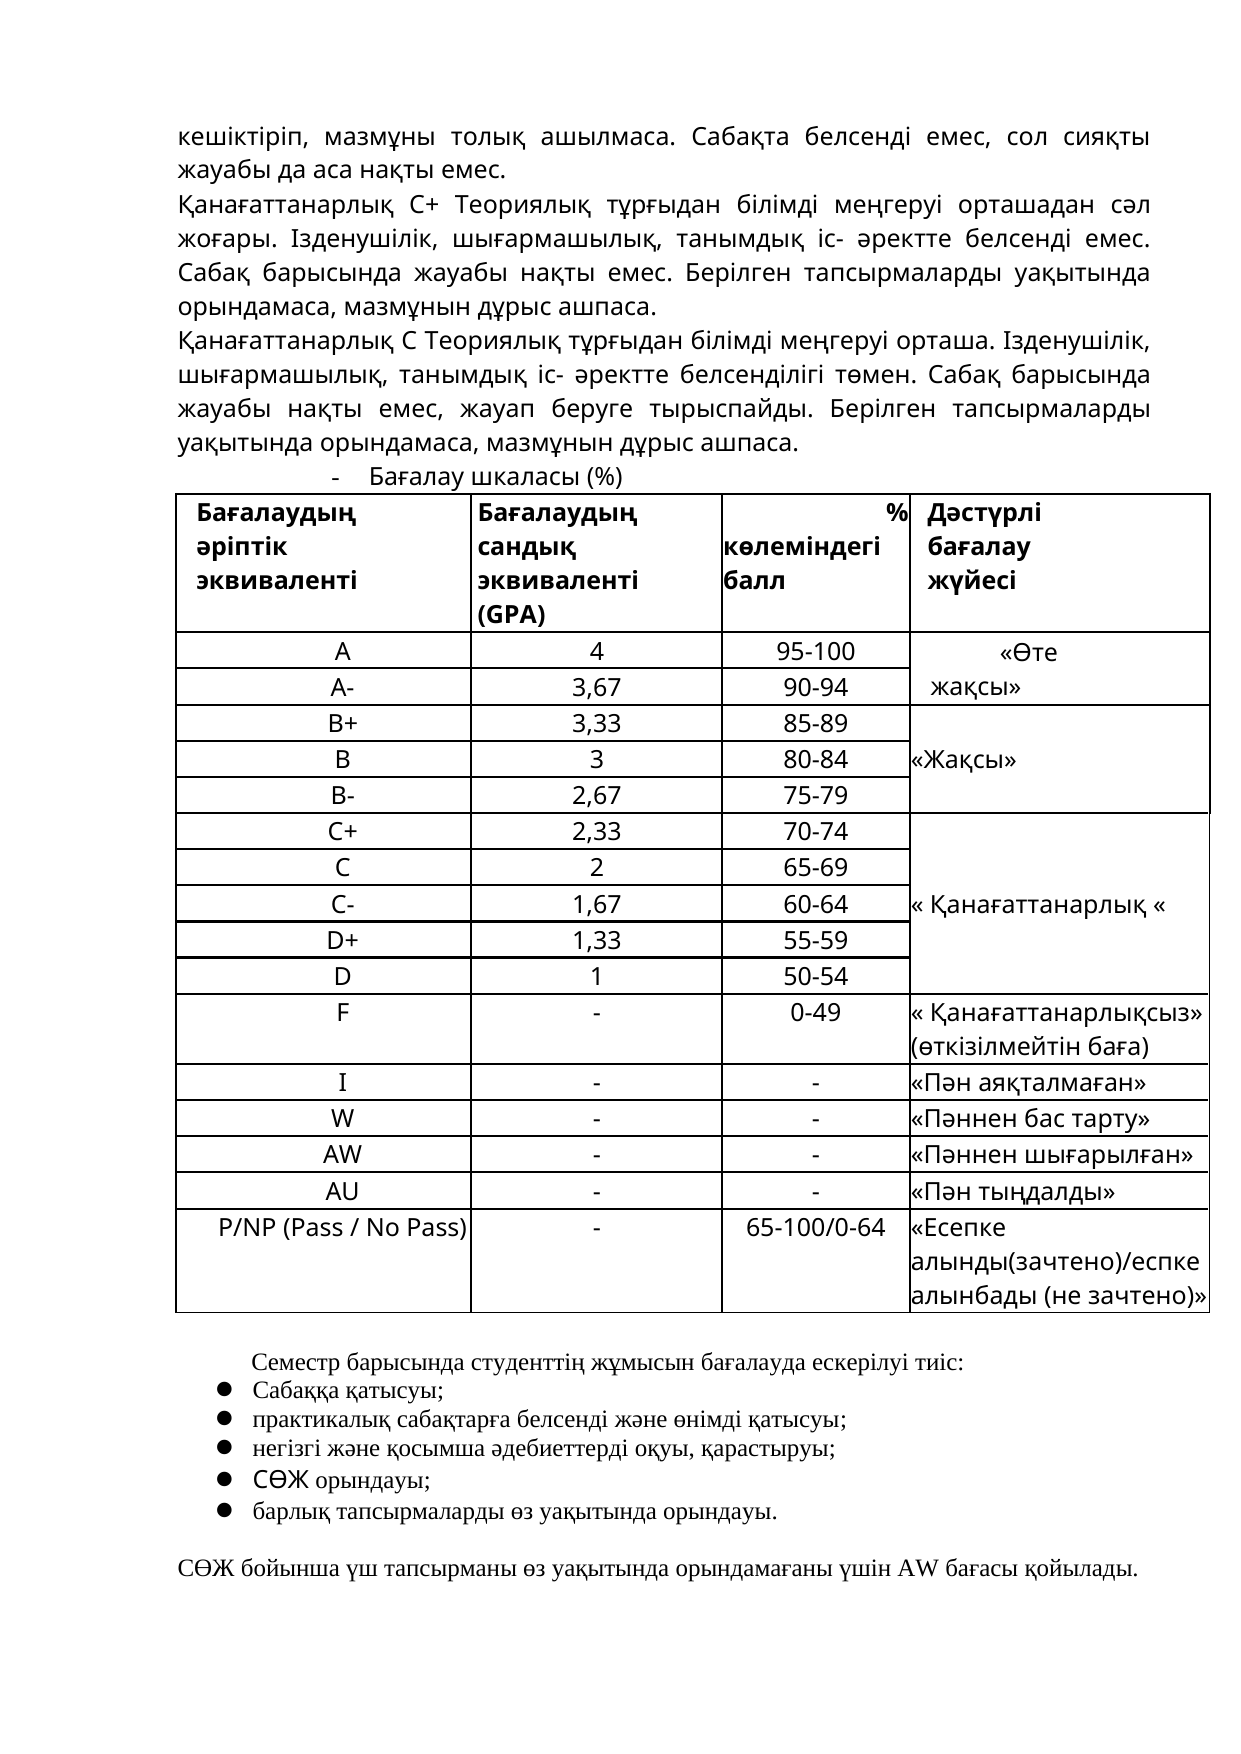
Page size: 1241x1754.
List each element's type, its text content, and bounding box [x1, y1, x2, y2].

table_cell - [723, 1065, 909, 1099]
table_cell P/NP (Pass / No Pass) [177, 1210, 470, 1312]
table_cell 3,33 [472, 706, 721, 739]
table_cell «Жақсы» [911, 706, 1209, 812]
table_cell «Өте жақсы» [911, 633, 1209, 703]
table_cell 65-100/0-64 [723, 1210, 909, 1312]
table_cell AU [177, 1173, 470, 1207]
table_cell C- [177, 886, 470, 920]
table_cell B [177, 742, 470, 776]
list СӨЖ орындауы; [215, 1462, 1152, 1496]
table_cell «Есепке алынды(зачтено)/еспке алынбады (не зачтено)» [911, 1208, 1209, 1312]
table_cell 65-69 [723, 850, 909, 884]
table_cell 95-100 [723, 633, 909, 667]
table_header Бағалаудың сандық эквиваленті (GPA) [472, 495, 721, 631]
table_header Бағалаудың әріптік эквиваленті [177, 495, 470, 631]
table_cell B+ [177, 706, 470, 739]
table_cell B- [177, 778, 470, 812]
table_cell 0-49 [723, 995, 909, 1063]
text Қанағаттанарлық С Теориялық тұрғыдан білімді меңгеруі орташа. Ізденушілік, шығармашылық, танымдық іс- әректте белсенділігі төмен. Сабақ барысында жауабы нақты емес, жауап беруге тырыспайды. Берілген тапсырмаларды уақытында орындамаса, мазмұнын дұрыс ашпаса. [177, 322, 1152, 459]
table_cell C [177, 850, 470, 884]
table_cell F [177, 995, 470, 1063]
table_cell 4 [472, 633, 721, 667]
table_cell 3,67 [472, 669, 721, 703]
table_cell 85-89 [723, 706, 909, 739]
list практикалық сабақтарға белсенді және өнімді қатысуы; [215, 1404, 1152, 1433]
list Бағалау шкаласы (%) [331, 459, 1152, 493]
table_cell 3 [472, 742, 721, 776]
table_cell 60-64 [723, 886, 909, 920]
table_cell - [723, 1173, 909, 1207]
list Сабаққа қатысуы; [215, 1376, 1152, 1404]
table_cell - [472, 1137, 721, 1171]
table_cell 1,67 [472, 886, 721, 920]
table_header Дәстүрлі бағалау жүйесі [911, 495, 1209, 631]
table_cell 2,33 [472, 814, 721, 848]
table_cell 75-79 [723, 778, 909, 812]
table_cell A [177, 633, 470, 667]
list барлық тапсырмаларды өз уақытында орындауы. [215, 1496, 1152, 1524]
table_cell - [472, 1173, 721, 1207]
table_cell 1 [472, 959, 721, 993]
table_cell 90-94 [723, 669, 909, 703]
table_cell 70-74 [723, 814, 909, 848]
table_header % көлеміндегі балл [723, 495, 909, 631]
table_cell I [177, 1065, 470, 1099]
table_cell - [723, 1137, 909, 1171]
table_cell « Қанағаттанарлықсыз» (өткізілмейтін баға) [911, 993, 1209, 1063]
table_cell - [472, 1065, 721, 1099]
table_cell 80-84 [723, 742, 909, 776]
table_cell 1,33 [472, 923, 721, 956]
table_cell «Пәннен бас тарту» [911, 1099, 1209, 1135]
table_cell - [472, 995, 721, 1063]
table_cell 2 [472, 850, 721, 884]
table_cell «Пән аяқталмаған» [911, 1063, 1209, 1099]
table_cell 50-54 [723, 959, 909, 993]
table_cell D [177, 959, 470, 993]
table_cell « Қанағаттанарлық « [911, 812, 1209, 993]
table_cell «Пәннен шығарылған» [911, 1135, 1209, 1171]
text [177, 118, 1152, 186]
table_cell A- [177, 669, 470, 703]
list негізгі және қосымша әдебиеттерді оқуы, қарастыруы; [215, 1433, 1152, 1462]
table_cell AW [177, 1137, 470, 1171]
table_cell - [472, 1210, 721, 1312]
table_cell 55-59 [723, 923, 909, 956]
text СӨЖ бойынша үш тапсырманы өз уақытында орындамағаны үшін AW бағасы қойылады. [177, 1553, 1152, 1582]
table_cell - [472, 1101, 721, 1135]
table_cell «Пән тыңдалды» [911, 1171, 1209, 1207]
table_cell - [723, 1101, 909, 1135]
text Семестр барысында студенттің жұмысын бағалауда ескерілуі тиіс: [177, 1347, 1152, 1376]
text Қанағаттанарлық С+ Теориялық тұрғыдан білімді меңгеруі орташадан сәл жоғары. Ізденушілік, шығармашылық, танымдық іс- әректте белсенді емес. Сабақ барысында жауабы нақты емес. Берілген тапсырмаларды уақытында орындамаса, мазмұнын дұрыс ашпаса. [177, 186, 1152, 322]
table_cell D+ [177, 923, 470, 956]
table_cell W [177, 1101, 470, 1135]
table_cell 2,67 [472, 778, 721, 812]
table_cell C+ [177, 814, 470, 848]
